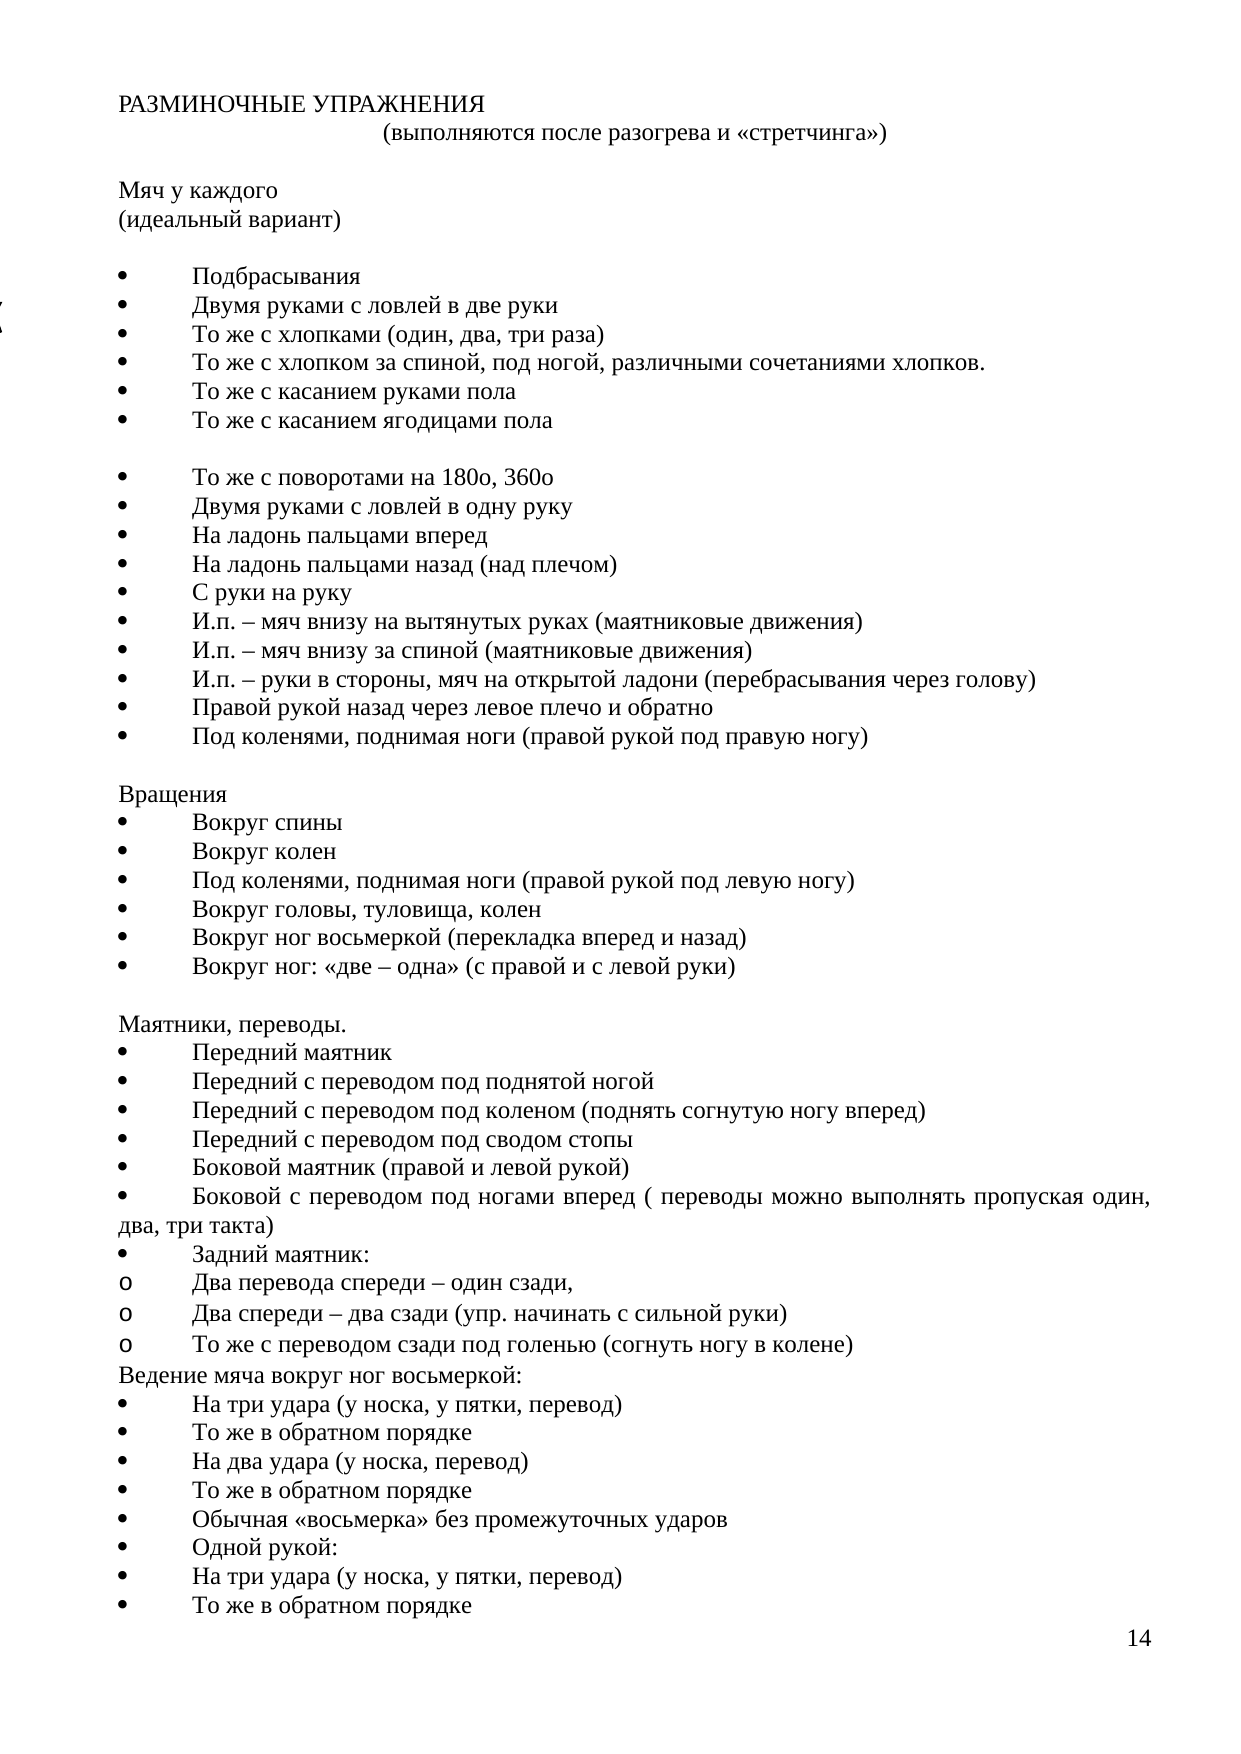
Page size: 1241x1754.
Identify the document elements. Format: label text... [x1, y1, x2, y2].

list На три удара (у носка, у пятки, перевод) [118, 1561, 1152, 1590]
text Мяч у каждого [118, 175, 1152, 204]
list Правой рукой назад через левое плечо и обратно [118, 692, 1152, 721]
list Передний с переводом под поднятой ногой [118, 1066, 1152, 1095]
list То же в обратном порядке [118, 1417, 1152, 1446]
list То же с хлопками (один, два, три раза) [118, 319, 1152, 347]
list Два перевода спереди – один сзади, [118, 1267, 1152, 1298]
list Одной рукой: [118, 1532, 1152, 1561]
list Под коленями, поднимая ноги (правой рукой под левую ногу) [118, 865, 1152, 894]
text Маятники, переводы. [118, 1009, 1152, 1037]
list И.п. – мяч внизу за спиной (маятниковые движения) [118, 635, 1152, 664]
list Подбрасывания [118, 261, 1152, 290]
list Под коленями, поднимая ноги (правой рукой под правую ногу) [118, 721, 1152, 750]
list Передний с переводом под сводом стопы [118, 1124, 1152, 1152]
text Ведение мяча вокруг ног восьмеркой: [118, 1360, 1152, 1389]
list На ладонь пальцами вперед [118, 520, 1152, 549]
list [118, 1504, 1152, 1532]
list Два спереди – два сзади (упр. начинать с сильной руки) [118, 1298, 1152, 1329]
text (идеальный вариант) [118, 204, 1152, 232]
list Вокруг колен [118, 836, 1152, 865]
list То же с переводом сзади под голенью (согнуть ногу в колене) [118, 1329, 1152, 1360]
list Вокруг ног восьмеркой (перекладка вперед и назад) [118, 922, 1152, 951]
list Двумя руками с ловлей в две руки [118, 290, 1152, 319]
list Двумя руками с ловлей в одну руку [118, 491, 1152, 520]
list Боковой с переводом под ногами вперед ( переводы можно выполнять пропуская один, два, три такта) [118, 1181, 1152, 1239]
list Вокруг головы, туловища, колен [118, 894, 1152, 922]
list Задний маятник: [118, 1239, 1152, 1267]
list То же в обратном порядке [118, 1475, 1152, 1504]
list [118, 1590, 1152, 1619]
list На три удара (у носка, у пятки, перевод) [118, 1389, 1152, 1417]
list То же с касанием ягодицами пола [118, 405, 1152, 434]
text Вращения [118, 779, 1152, 807]
list Передний маятник [118, 1037, 1152, 1066]
text (выполняются после разогрева и «стретчинга») [118, 117, 1152, 146]
list На ладонь пальцами назад (над плечом) [118, 549, 1152, 577]
list С руки на руку [118, 577, 1152, 606]
list И.п. – руки в стороны, мяч на открытой ладони (перебрасывания через голову) [118, 664, 1152, 692]
list То же с поворотами на 180о, 360о [118, 462, 1152, 491]
list И.п. – мяч внизу на вытянутых руках (маятниковые движения) [118, 606, 1152, 635]
list Вокруг ног: «две – одна» (с правой и с левой руки) [118, 951, 1152, 980]
list То же с хлопком за спиной, под ногой, различными сочетаниями хлопков. [118, 347, 1152, 376]
list Вокруг спины [118, 807, 1152, 836]
list На два удара (у носка, перевод) [118, 1446, 1152, 1475]
subtitle Разминочные упражнения [118, 89, 1152, 117]
list Передний с переводом под коленом (поднять согнутую ногу вперед) [118, 1095, 1152, 1124]
list Боковой маятник (правой и левой рукой) [118, 1152, 1152, 1181]
list То же с касанием руками пола [118, 376, 1152, 405]
